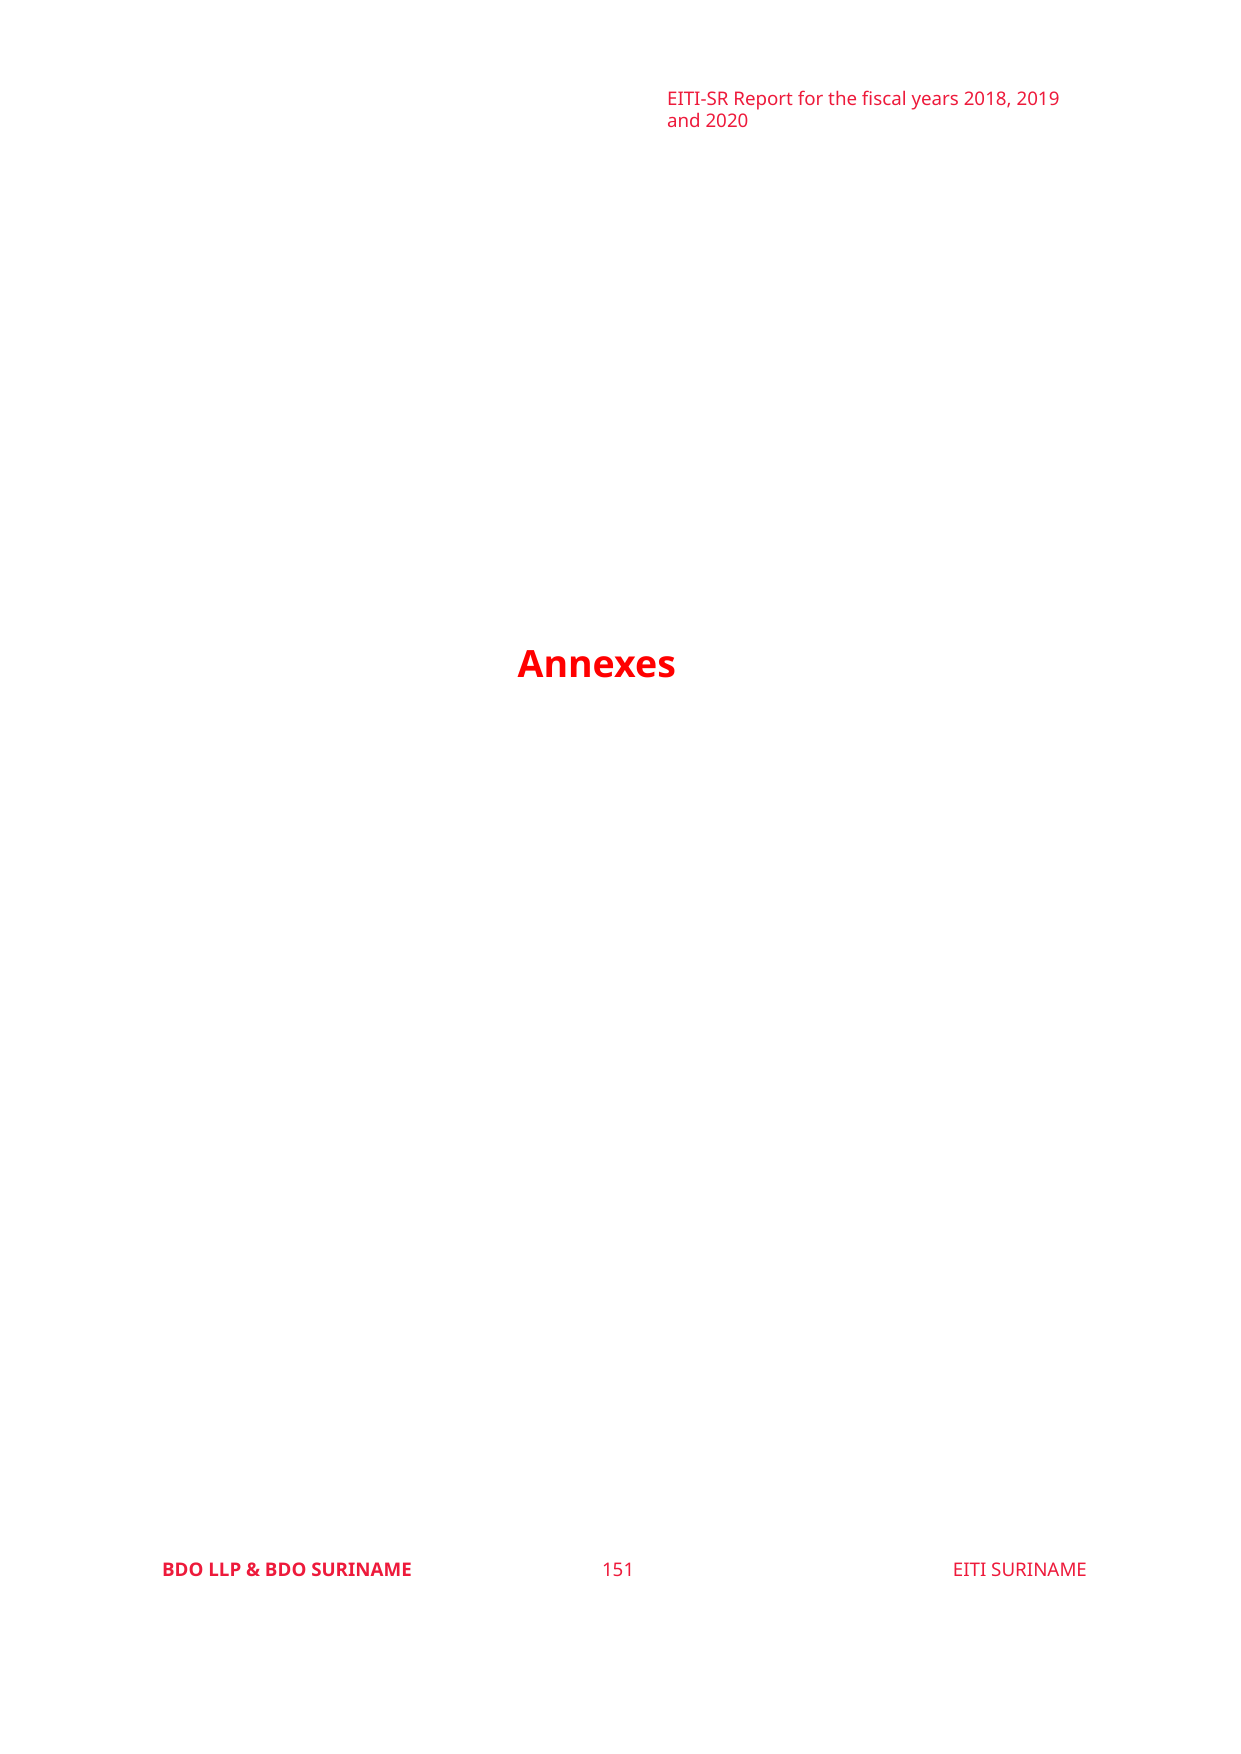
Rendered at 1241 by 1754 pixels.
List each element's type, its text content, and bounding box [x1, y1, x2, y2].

subtitle Annexes [150, 637, 1043, 688]
